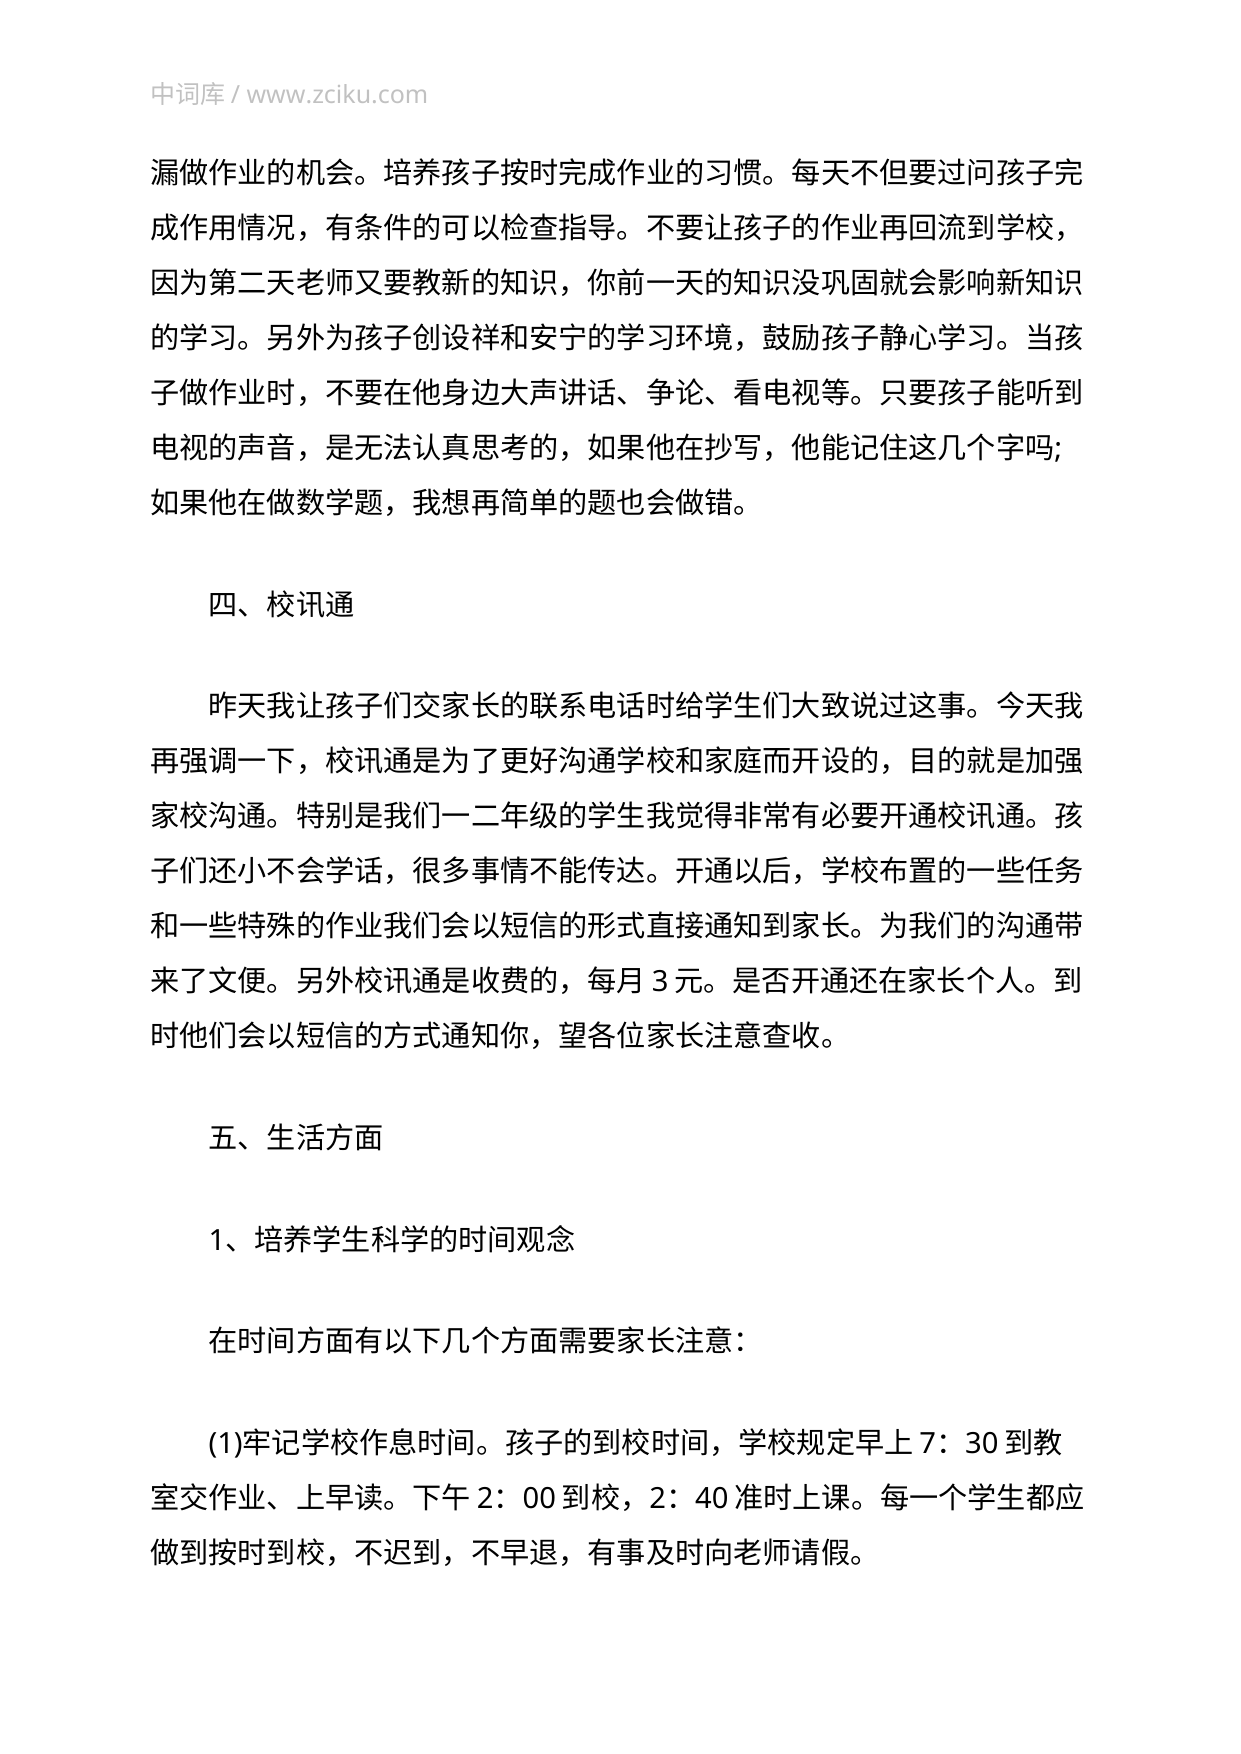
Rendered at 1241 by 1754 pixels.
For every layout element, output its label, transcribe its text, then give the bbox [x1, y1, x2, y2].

text 四、校讯通 [150, 581, 1090, 623]
text 1、培养学生科学的时间观念 [150, 1216, 1090, 1258]
text 昨天我让孩子们交家长的联系电话时给学生们大致说过这事。今天我再强调一下，校讯通是为了更好沟通学校和家庭而开设的，目的就是加强家校沟通。特别是我们一二年级的学生我觉得非常有必要开通校讯通。孩子们还小不会学话，很多事情不能传达。开通以后，学校布置的一些任务和一些特殊的作业我们会以短信的形式直接通知到家长。为我们的沟通带来了文便。另外校讯通是收费的，每月3元。是否开通还在家长个人。到时他们会以短信的方式通知你，望各位家长注意查收。 [150, 683, 1090, 1055]
text 五、生活方面 [150, 1114, 1090, 1157]
text 在时间方面有以下几个方面需要家长注意： [150, 1318, 1090, 1360]
text (1)牢记学校作息时间。孩子的到校时间，学校规定早上7：30到教室交作业、上早读。下午2：00到校，2：40准时上课。每一个学生都应做到按时到校，不迟到，不早退，有事及时向老师请假。 [150, 1420, 1090, 1572]
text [150, 150, 1090, 522]
